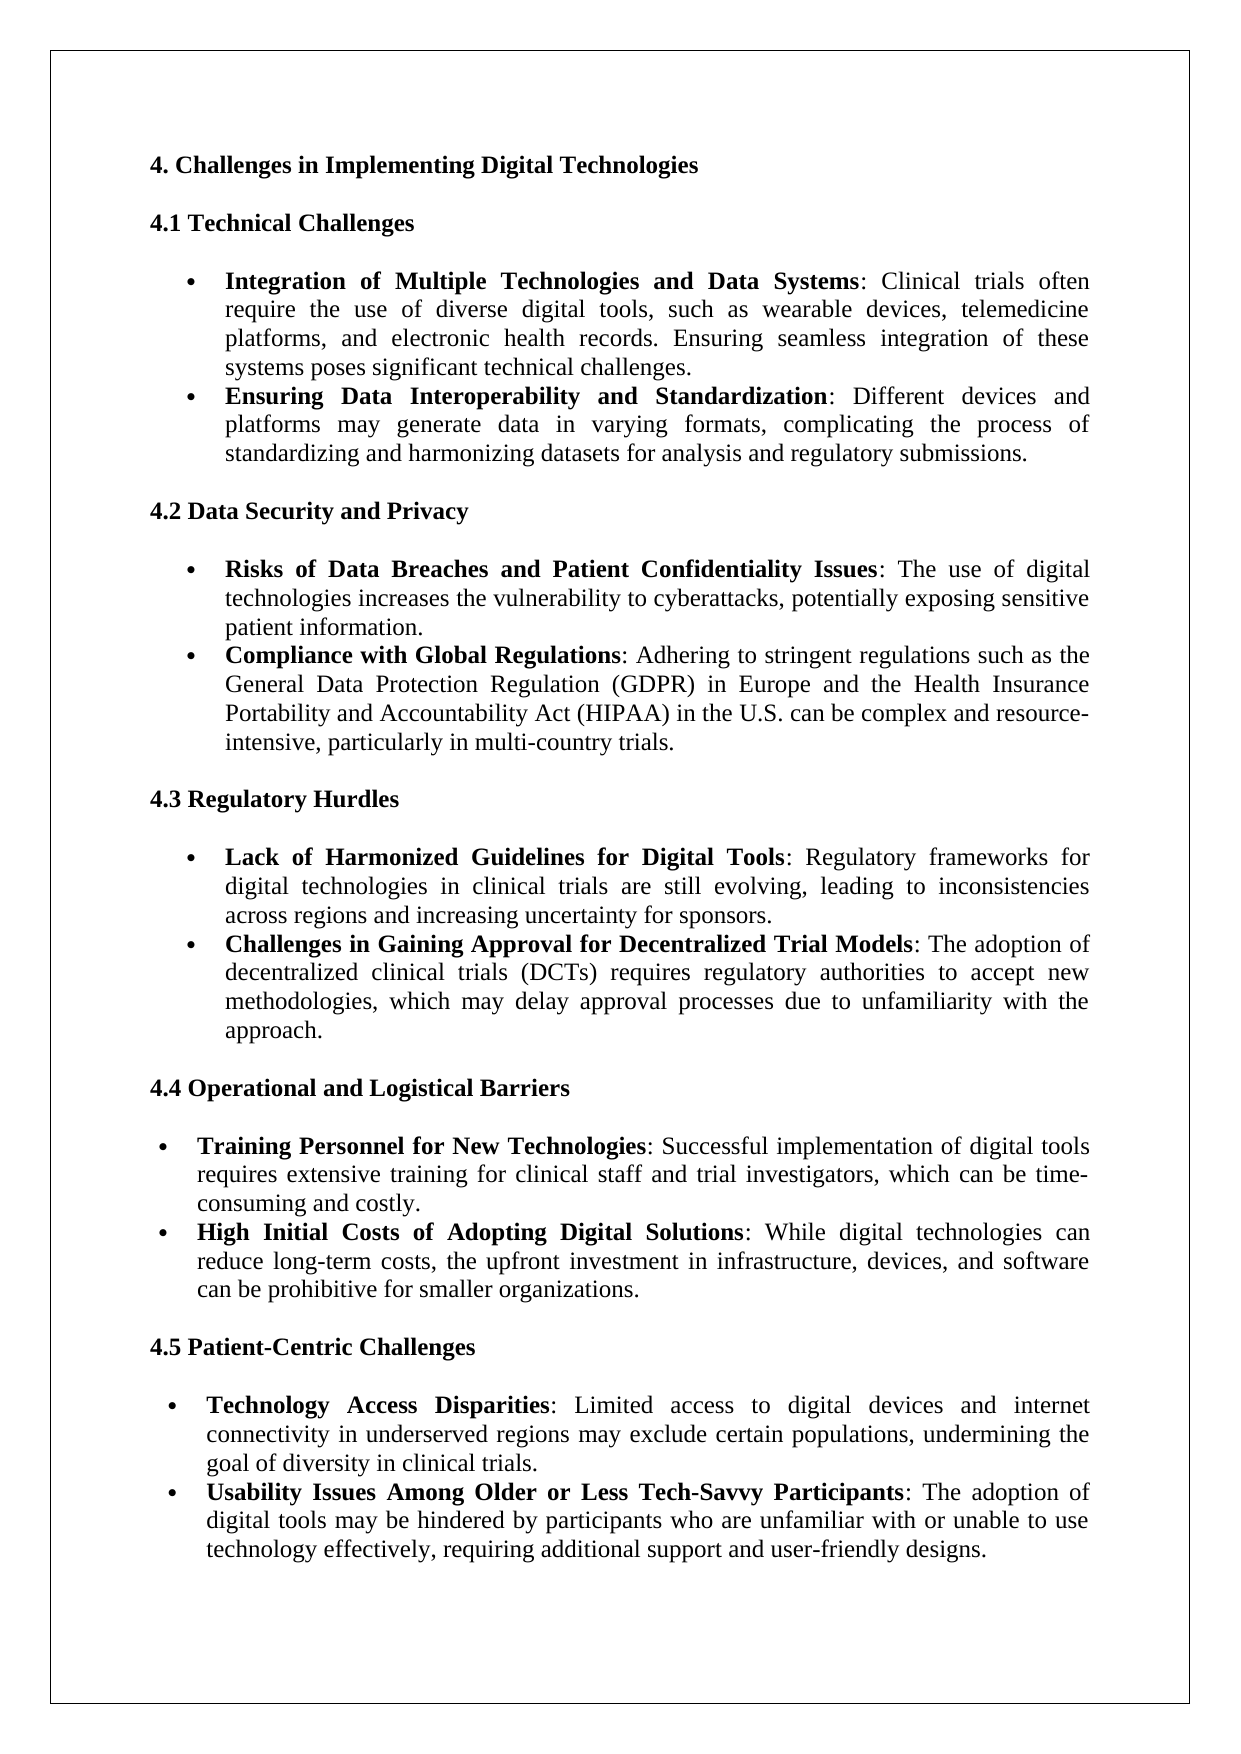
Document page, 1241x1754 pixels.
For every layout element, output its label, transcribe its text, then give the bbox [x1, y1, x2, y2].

list Lack of Harmonized Guidelines for Digital Tools: Regulatory frameworks for digital technologies in clinical trials are still evolving, leading to inconsistencies across regions and increasing uncertainty for sponsors. [187, 842, 1090, 929]
list Usability Issues Among Older or Less Tech-Savvy Participants: The adoption of digital tools may be hindered by participants who are unfamiliar with or unable to use technology effectively, requiring additional support and user-friendly designs. [169, 1477, 1090, 1563]
text 4.5 Patient-Centric Challenges [150, 1332, 1090, 1361]
text 4.3 Regulatory Hurdles [150, 784, 1090, 813]
list Integration of Multiple Technologies and Data Systems: Clinical trials often require the use of diverse digital tools, such as wearable devices, telemedicine platforms, and electronic health records. Ensuring seamless integration of these systems poses significant technical challenges. [187, 266, 1090, 381]
text 4.4 Operational and Logistical Barriers [150, 1073, 1090, 1102]
list Training Personnel for New Technologies: Successful implementation of digital tools requires extensive training for clinical staff and trial investigators, which can be time-consuming and costly. [159, 1131, 1090, 1217]
text 4. Challenges in Implementing Digital Technologies [150, 150, 1090, 179]
list High Initial Costs of Adopting Digital Solutions: While digital technologies can reduce long-term costs, the upfront investment in infrastructure, devices, and software can be prohibitive for smaller organizations. [159, 1217, 1090, 1303]
list Technology Access Disparities: Limited access to digital devices and internet connectivity in underserved regions may exclude certain populations, undermining the goal of diversity in clinical trials. [169, 1390, 1090, 1477]
text 4.1 Technical Challenges [150, 208, 1090, 237]
list Compliance with Global Regulations: Adhering to stringent regulations such as the General Data Protection Regulation (GDPR) in Europe and the Health Insurance Portability and Accountability Act (HIPAA) in the U.S. can be complex and resource-intensive, particularly in multi-country trials. [187, 640, 1090, 755]
list Risks of Data Breaches and Patient Confidentiality Issues: The use of digital technologies increases the vulnerability to cyberattacks, potentially exposing sensitive patient information. [187, 554, 1090, 640]
text 4.2 Data Security and Privacy [150, 496, 1090, 525]
list Challenges in Gaining Approval for Decentralized Trial Models: The adoption of decentralized clinical trials (DCTs) requires regulatory authorities to accept new methodologies, which may delay approval processes due to unfamiliarity with the approach. [187, 929, 1090, 1044]
list Ensuring Data Interoperability and Standardization: Different devices and platforms may generate data in varying formats, complicating the process of standardizing and harmonizing datasets for analysis and regulatory submissions. [187, 381, 1090, 467]
